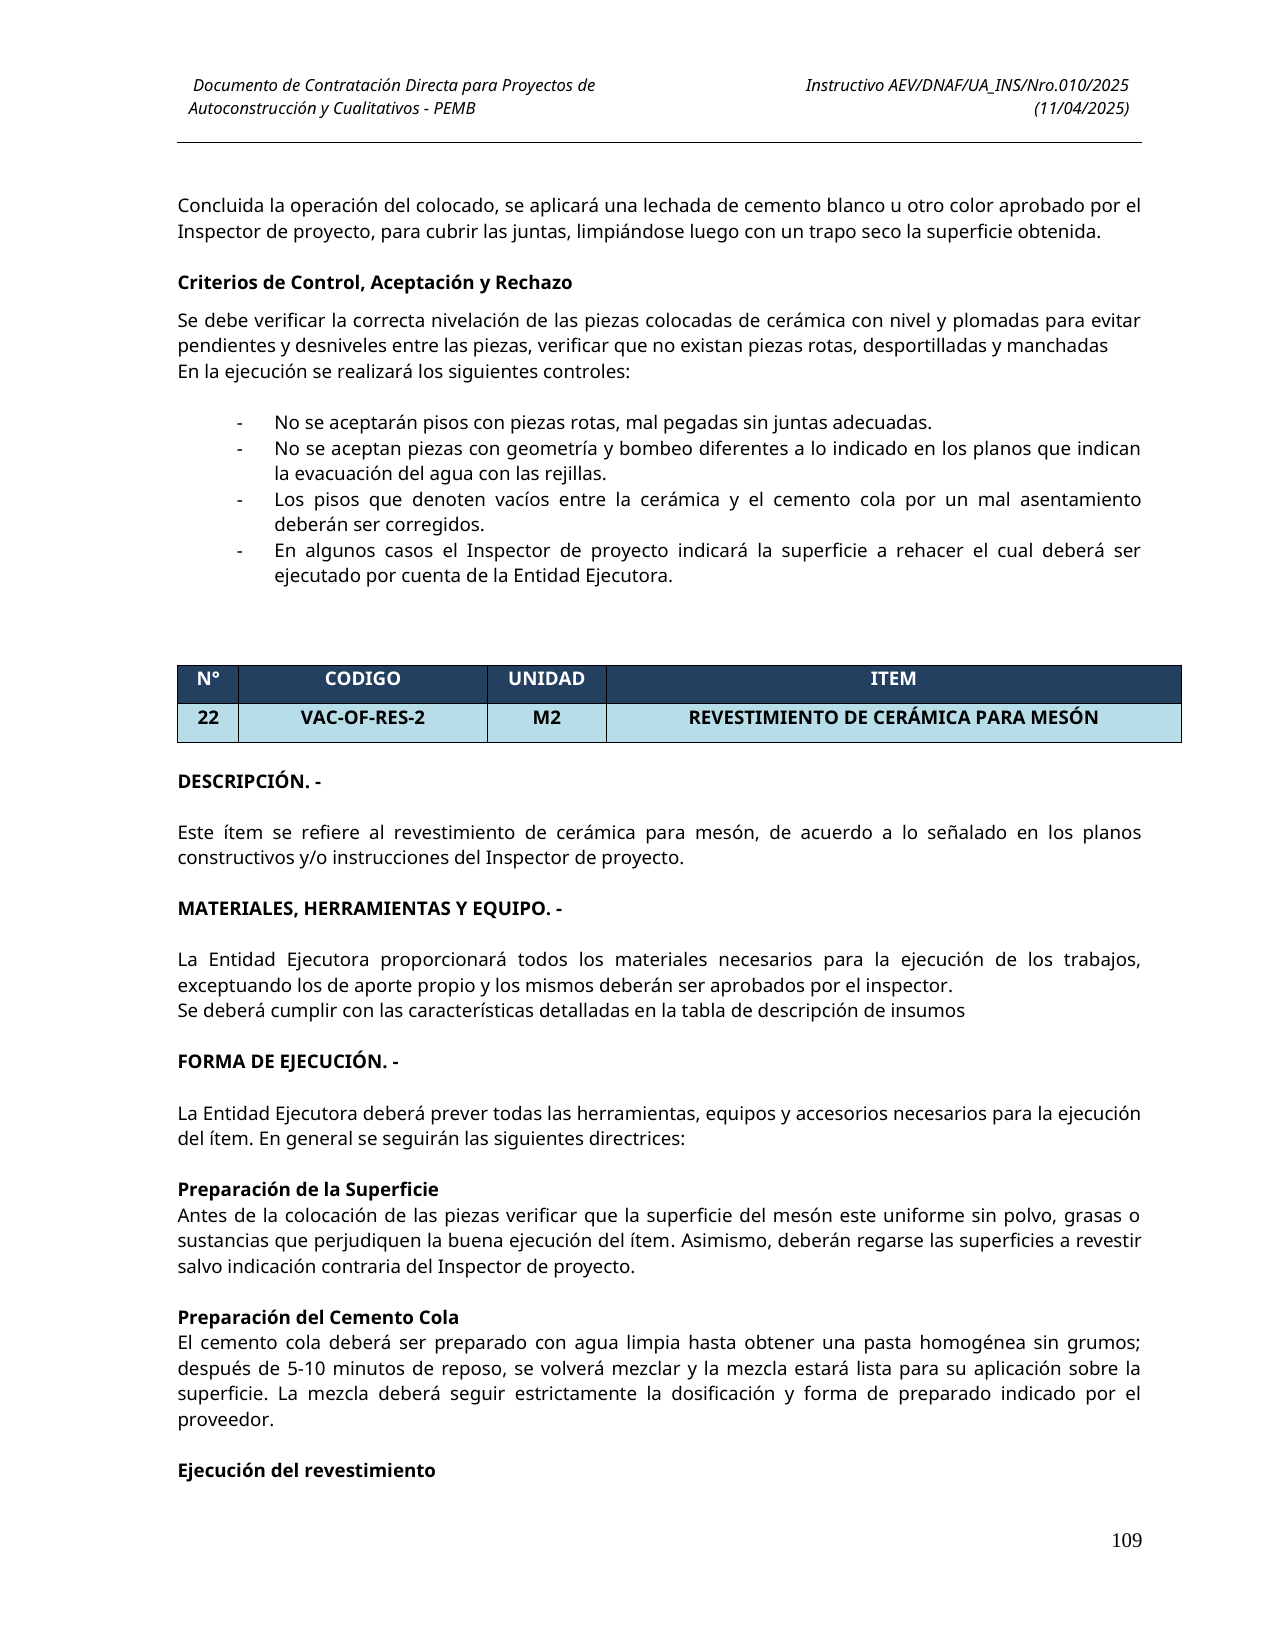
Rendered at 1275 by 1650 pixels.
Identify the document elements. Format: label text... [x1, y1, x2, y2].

text Preparación del Cemento Cola [177, 1304, 1142, 1329]
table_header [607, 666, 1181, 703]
list No se aceptan piezas con geometría y bombeo diferentes a lo indicado en los planos que indican la evacuación del agua con las rejillas. [237, 435, 1142, 486]
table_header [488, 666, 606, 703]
list Los pisos que denoten vacíos entre la cerámica y el cemento cola por un mal asentamiento deberán ser corregidos. [237, 486, 1142, 537]
text Preparación de la Superficie [177, 1176, 1142, 1202]
text La Entidad Ejecutora deberá prever todas las herramientas, equipos y accesorios necesarios para la ejecución del ítem. En general se seguirán las siguientes directrices: [177, 1100, 1142, 1151]
text Ejecución del revestimiento [177, 1457, 1142, 1483]
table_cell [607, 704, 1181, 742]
text Se debe verificar la correcta nivelación de las piezas colocadas de cerámica con nivel y plomadas para evitar pendientes y desniveles entre las piezas, verificar que no existan piezas rotas, desportilladas y manchadas [177, 307, 1142, 358]
text La Entidad Ejecutora proporcionará todos los materiales necesarios para la ejecución de los trabajos, exceptuando los de aporte propio y los mismos deberán ser aprobados por el inspector. [177, 947, 1142, 998]
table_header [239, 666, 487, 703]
text El cemento cola deberá ser preparado con agua limpia hasta obtener una pasta homogénea sin grumos; después de 5-10 minutos de reposo, se volverá mezclar y la mezcla estará lista para su aplicación sobre la superficie. La mezcla deberá seguir estrictamente la dosificación y forma de preparado indicado por el proveedor. [177, 1329, 1142, 1432]
text Este ítem se refiere al revestimiento de cerámica para mesón, de acuerdo a lo señalado en los planos constructivos y/o instrucciones del Inspector de proyecto. [177, 819, 1142, 870]
text Se deberá cumplir con las características detalladas en la tabla de descripción de insumos [177, 998, 1142, 1023]
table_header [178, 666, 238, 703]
text MATERIALES, HERRAMIENTAS Y EQUIPO. - [177, 896, 1142, 921]
list En algunos casos el Inspector de proyecto indicará la superficie a rehacer el cual deberá ser ejecutado por cuenta de la Entidad Ejecutora. [237, 537, 1142, 588]
text En la ejecución se realizará los siguientes controles: [177, 358, 1142, 384]
text Concluida la operación del colocado, se aplicará una lechada de cemento blanco u otro color aprobado por el Inspector de proyecto, para cubrir las juntas, limpiándose luego con un trapo seco la superficie obtenida. [177, 193, 1142, 244]
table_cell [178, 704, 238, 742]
list No se aceptarán pisos con piezas rotas, mal pegadas sin juntas adecuadas. [237, 409, 1142, 435]
text Antes de la colocación de las piezas verificar que la superficie del mesón este uniforme sin polvo, grasas o sustancias que perjudiquen la buena ejecución del ítem. Asimismo, deberán regarse las superficies a revestir salvo indicación contraria del Inspector de proyecto. [177, 1202, 1142, 1278]
text Criterios de Control, Aceptación y Rechazo [177, 269, 1142, 295]
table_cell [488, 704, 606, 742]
text DESCRIPCIÓN. - [177, 768, 1142, 794]
text FORMA DE EJECUCIÓN. - [177, 1049, 1142, 1074]
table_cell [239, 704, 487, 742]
